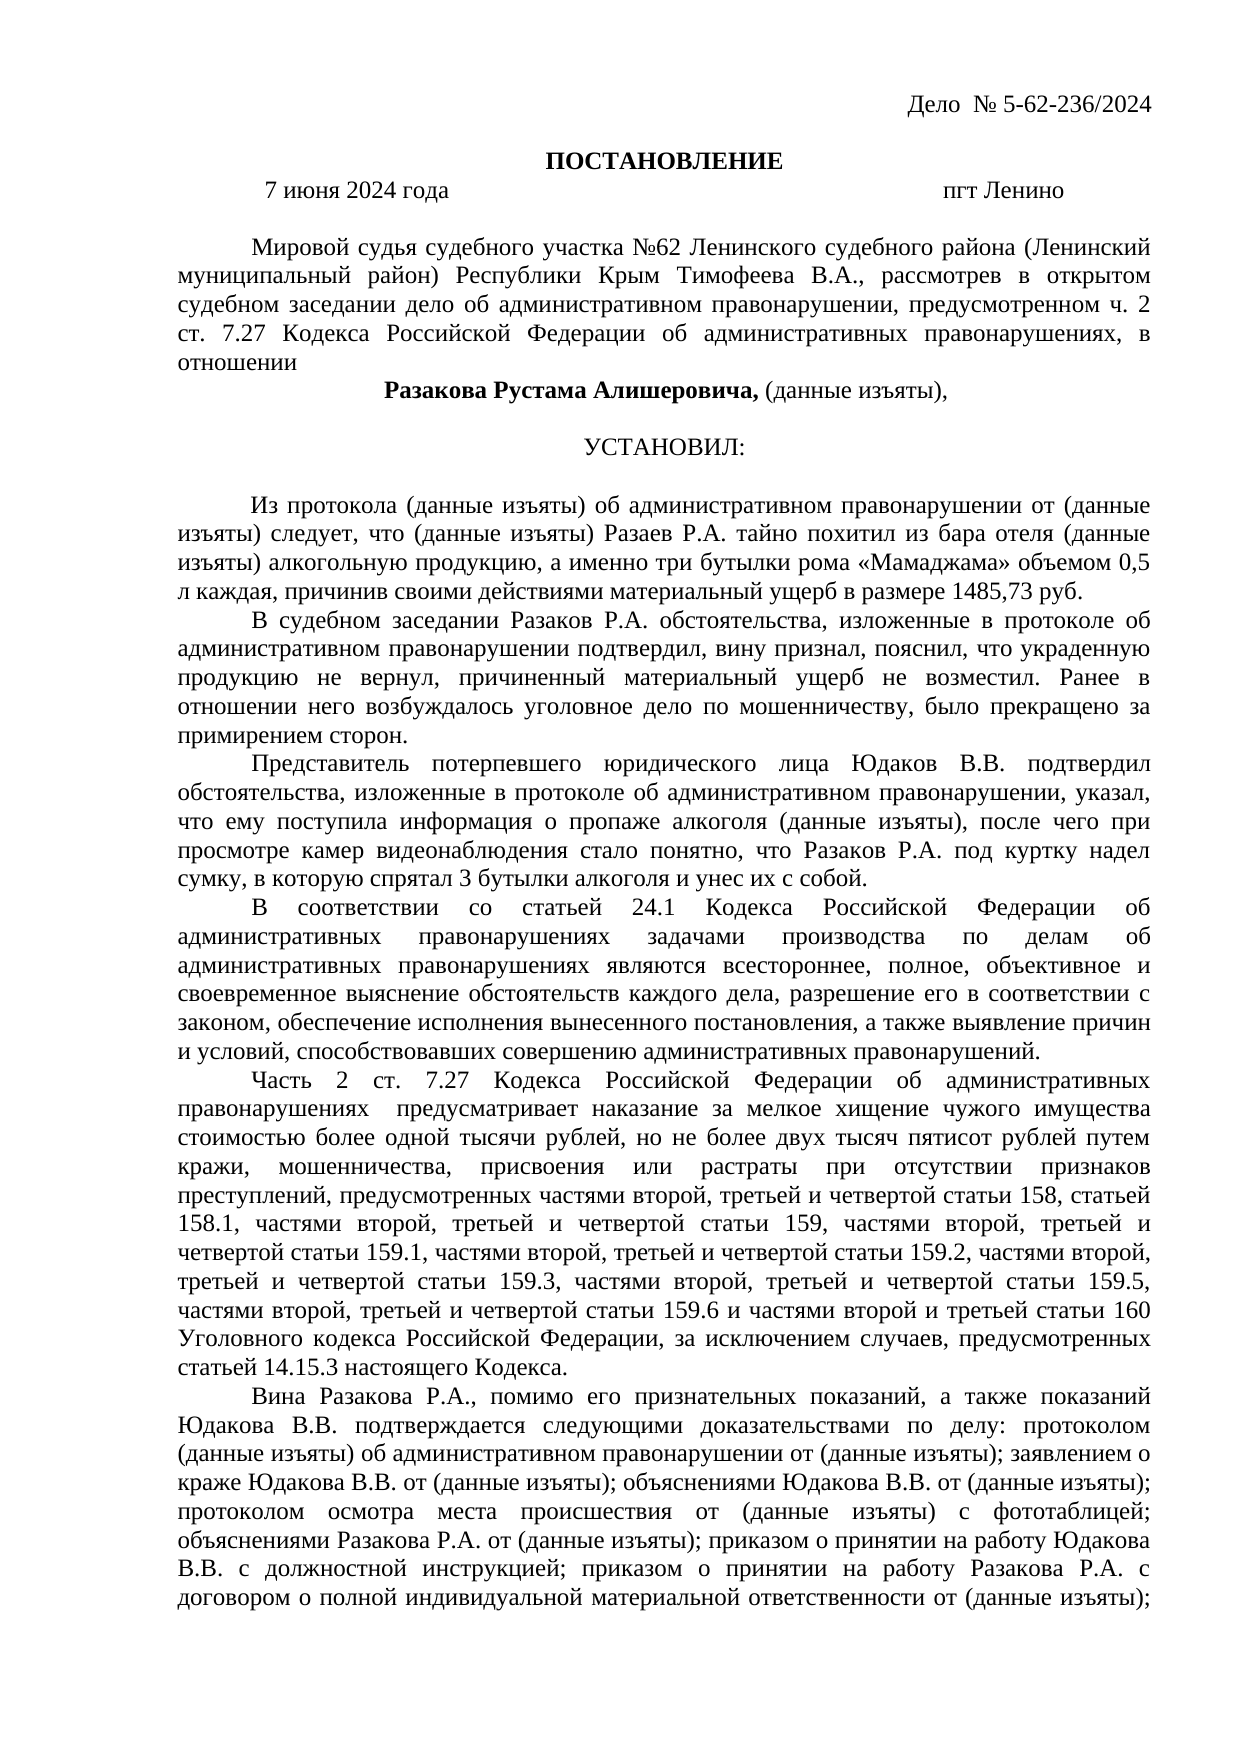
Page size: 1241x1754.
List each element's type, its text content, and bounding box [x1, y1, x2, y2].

text Мировой судья судебного участка №62 Ленинского судебного района (Ленинский муниципальный район) Республики Крым Тимофеева В.А., рассмотрев в открытом судебном заседании дело об административном правонарушении, предусмотренном ч. 2 ст. 7.27 Кодекса Российской Федерации об административных правонарушениях, в отношении [177, 232, 1152, 375]
text Представитель потерпевшего юридического лица Юдаков В.В. подтвердил обстоятельства, изложенные в протоколе об административном правонарушении, указал, что ему поступила информация о пропаже алкоголя (данные изъяты), после чего при просмотре камер видеонаблюдения стало понятно, что Разаков Р.А. под куртку надел сумку, в которую спрятал 3 бутылки алкоголя и унес их с собой. [177, 748, 1152, 892]
text Часть 2 ст. 7.27 Кодекса Российской Федерации об административных правонарушениях предусматривает наказание за мелкое хищение чужого имущества стоимостью более одной тысячи рублей, но не более двух тысяч пятисот рублей путем кражи, мошенничества, присвоения или растраты при отсутствии признаков преступлений, предусмотренных частями второй, третьей и четвертой статьи 158, статьей 158.1, частями второй, третьей и четвертой статьи 159, частями второй, третьей и четвертой статьи 159.1, частями второй, третьей и четвертой статьи 159.2, частями второй, третьей и четвертой статьи 159.3, частями второй, третьей и четвертой статьи 159.5, частями второй, третьей и четвертой статьи 159.6 и частями второй и третьей статьи 160 Уголовного кодекса Российской Федерации, за исключением случаев, предусмотренных статьей 14.15.3 настоящего Кодекса. [177, 1065, 1152, 1381]
text ПОСТАНОВЛЕНИЕ [177, 146, 1152, 175]
text В соответствии со статьей 24.1 Кодекса Российской Федерации об административных правонарушениях задачами производства по делам об административных правонарушениях являются всестороннее, полное, объективное и своевременное выяснение обстоятельств каждого дела, разрешение его в соответствии с законом, обеспечение исполнения вынесенного постановления, а также выявление причин и условий, способствовавших совершению административных правонарушений. [177, 892, 1152, 1065]
text 7 июня 2024 года пгт Ленино [177, 175, 1152, 204]
text Дело № 5-62-236/2024 [177, 89, 1152, 117]
text УСТАНОВИЛ: [177, 432, 1152, 461]
text В судебном заседании Разаков Р.А. обстоятельства, изложенные в протоколе об административном правонарушении подтвердил, вину признал, пояснил, что украденную продукцию не вернул, причиненный материальный ущерб не возместил. Ранее в отношении него возбуждалось уголовное дело по мошенничеству, было прекращено за примирением сторон. [177, 605, 1152, 748]
text Разакова Рустама Алишеровича, (данные изъяты), [384, 375, 1152, 404]
text Из протокола (данные изъяты) об административном правонарушении от (данные изъяты) следует, что (данные изъяты) Разаев Р.А. тайно похитил из бара отеля (данные изъяты) алкогольную продукцию, а именно три бутылки рома «Мамаджама» объемом 0,5 л каждая, причинив своими действиями материальный ущерб в размере 1485,73 руб. [177, 490, 1152, 605]
